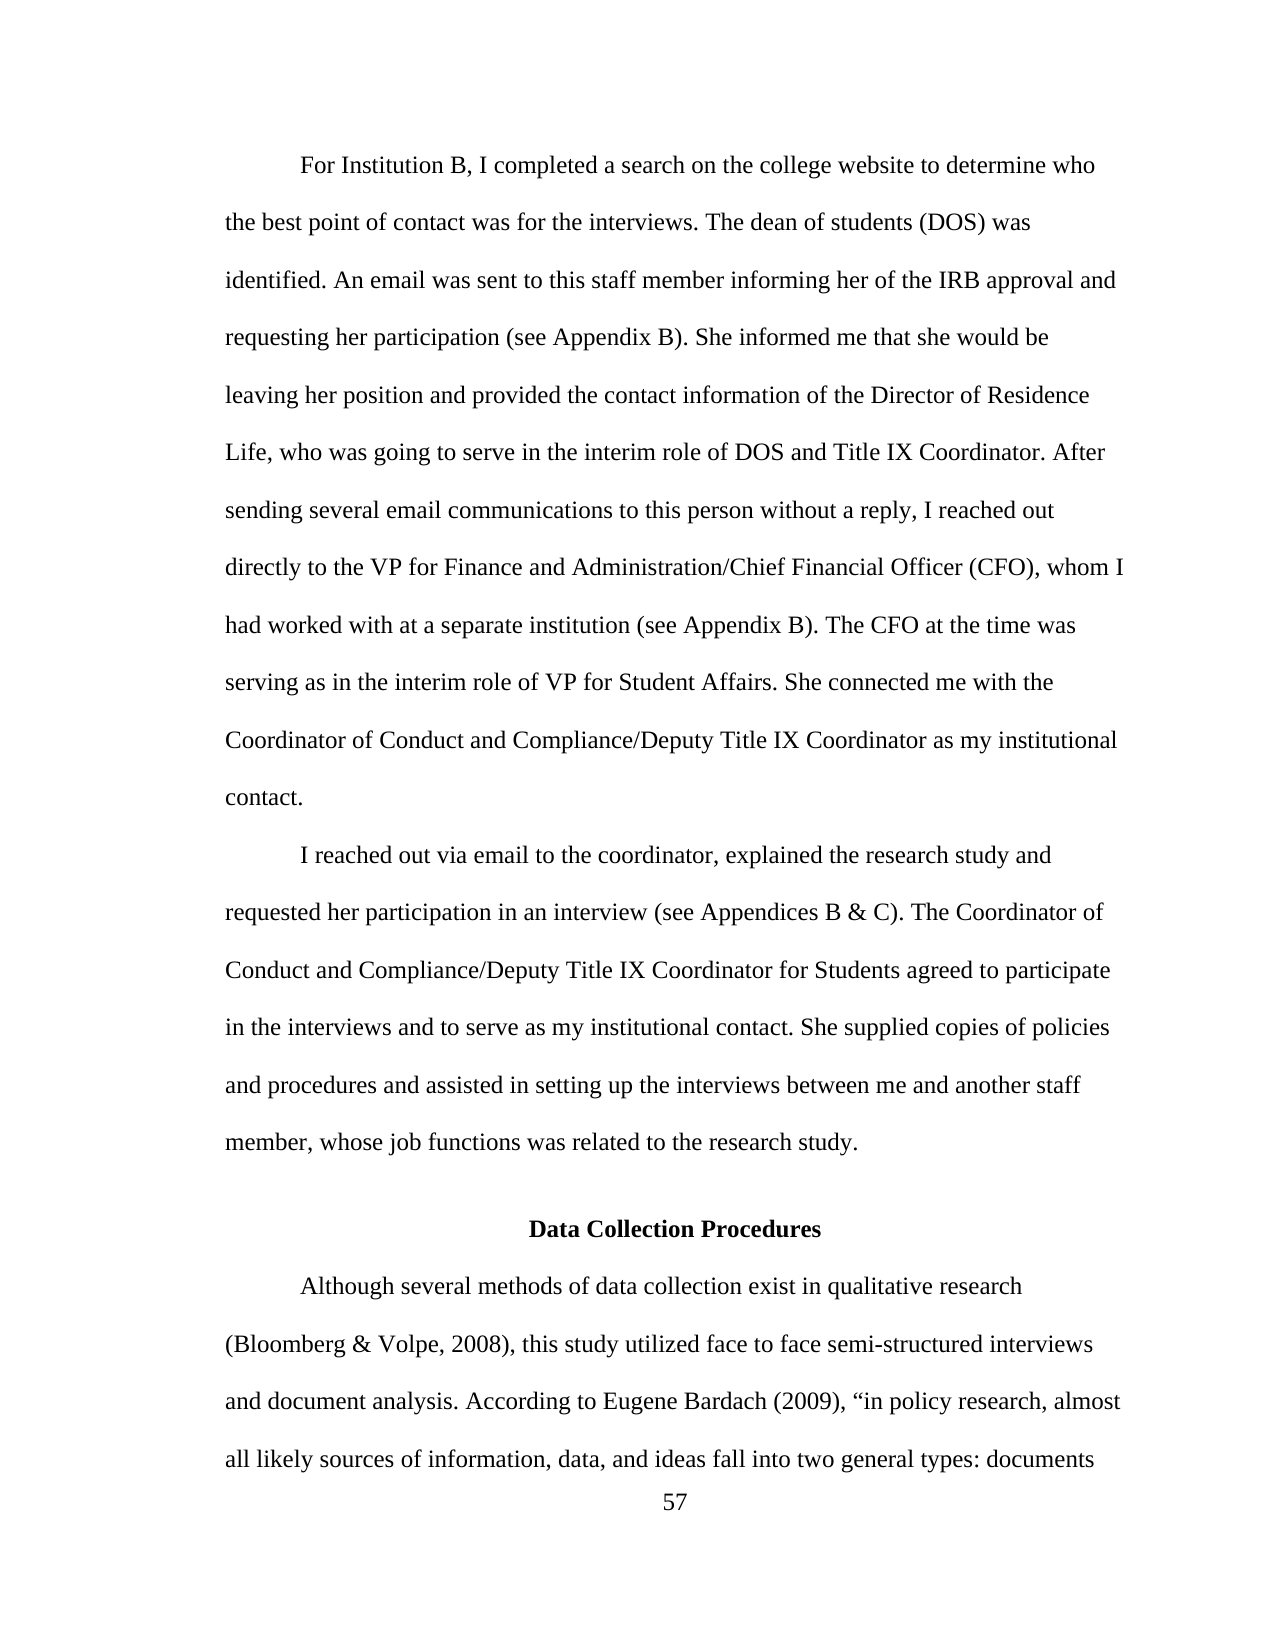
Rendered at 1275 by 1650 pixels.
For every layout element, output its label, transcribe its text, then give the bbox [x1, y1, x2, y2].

text Data Collection Procedures [225, 1214, 1125, 1242]
text For Institution B, I completed a search on the college website to determine who the best point of contact was for the interviews. The dean of students (DOS) was identified. An email was sent to this staff member informing her of the IRB approval and requesting her participation (see Appendix B). She informed me that she would be leaving her position and provided the contact information of the Director of Residence Life, who was going to serve in the interim role of DOS and Title IX Coordinator. After sending several email communications to this person without a reply, I reached out directly to the VP for Finance and Administration/Chief Financial Officer (CFO), whom I had worked with at a separate institution (see Appendix B). The CFO at the time was serving as in the interim role of VP for Student Affairs. She connected me with the Coordinator of Conduct and Compliance/Deputy Title IX Coordinator as my institutional contact. [225, 150, 1125, 811]
text I reached out via email to the coordinator, explained the research study and requested her participation in an interview (see Appendices B & C). The Coordinator of Conduct and Compliance/Deputy Title IX Coordinator for Students agreed to participate in the interviews and to serve as my institutional contact. She supplied copies of policies and procedures and assisted in setting up the interviews between me and another staff member, whose job functions was related to the research study. [225, 840, 1125, 1156]
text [225, 1271, 1125, 1472]
